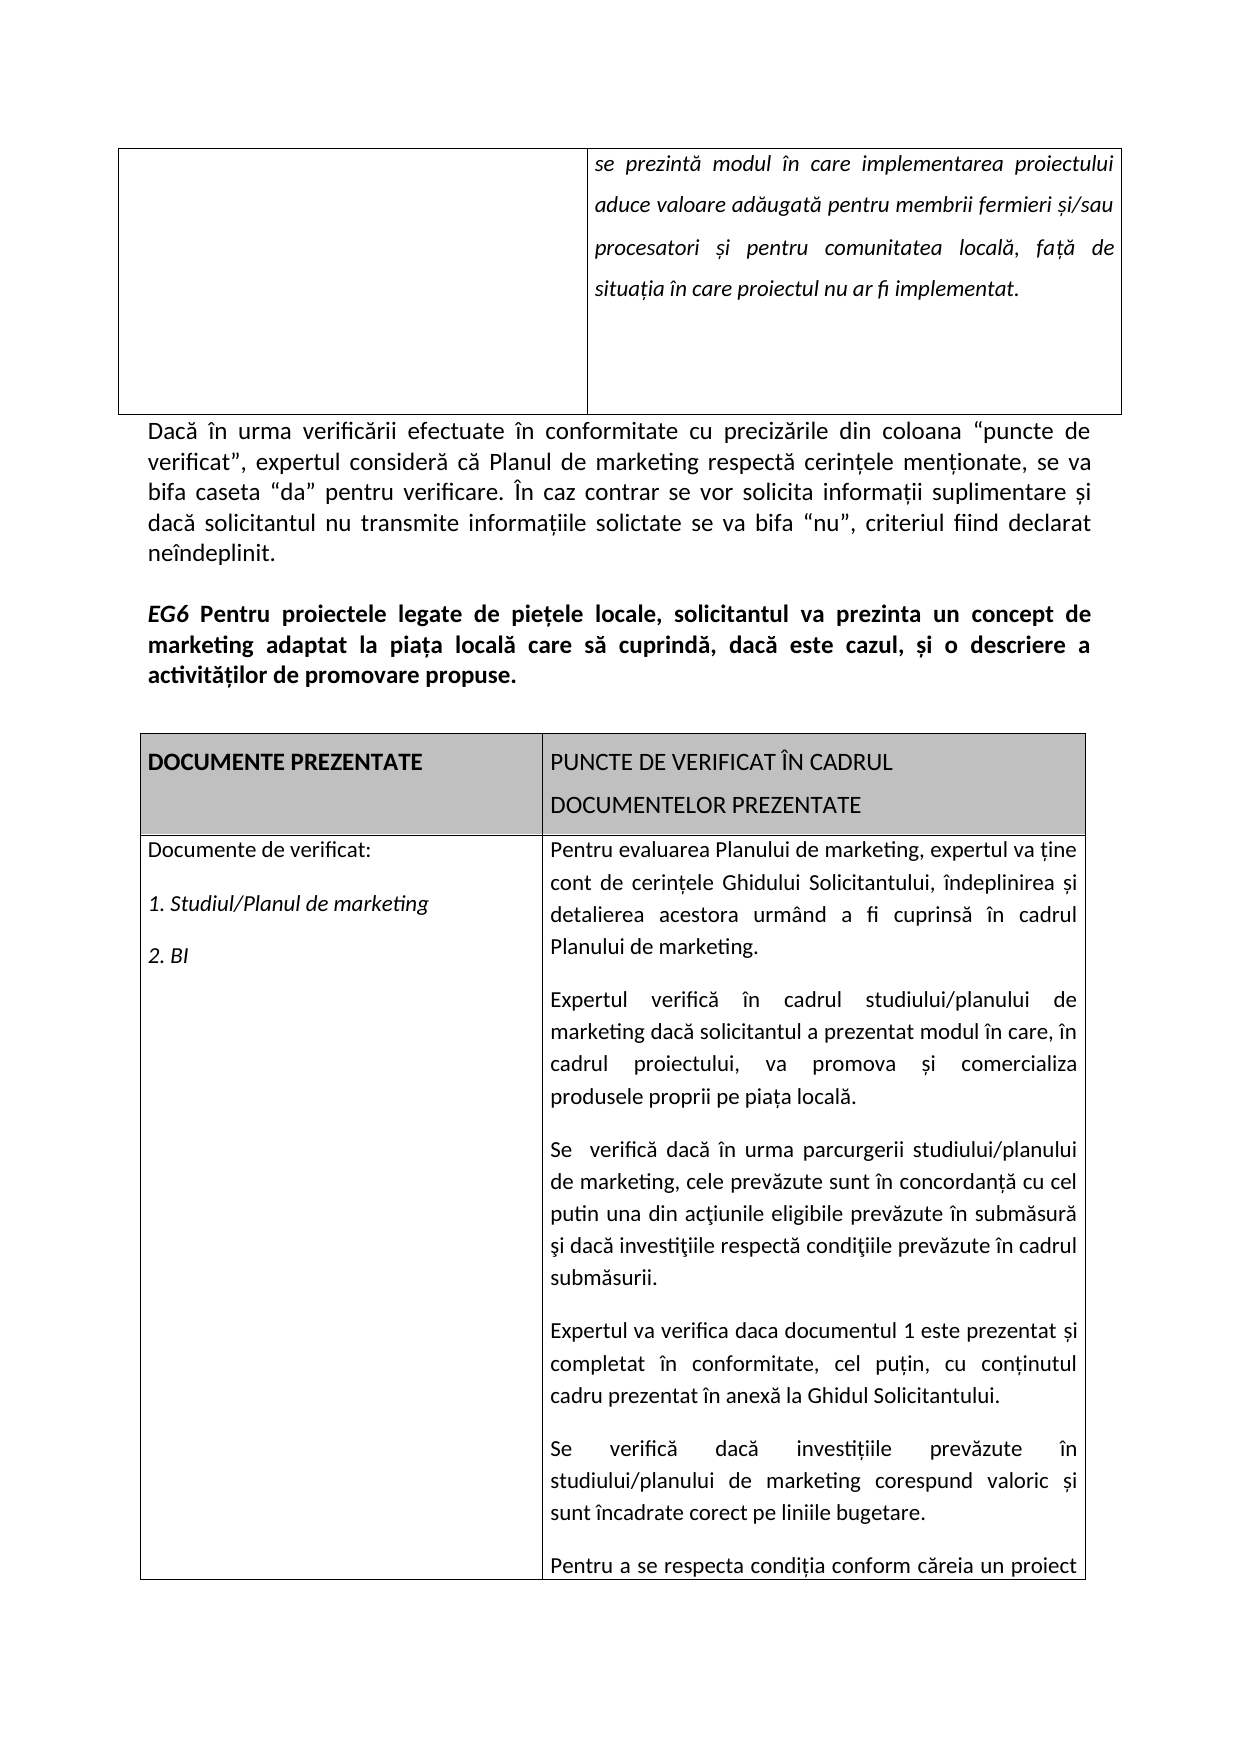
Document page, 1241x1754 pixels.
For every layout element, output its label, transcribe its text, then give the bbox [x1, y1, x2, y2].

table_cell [119, 149, 587, 414]
table_header DOCUMENTE PREZENTATE [141, 734, 542, 834]
text Dacă în urma verificării efectuate în conformitate cu precizările din coloana “puncte de verificat”, expertul consideră că Planul de marketing respectă cerințele menționate, se va bifa caseta “da” pentru verificare. În caz contrar se vor solicita informații suplimentare și dacă solicitantul nu transmite informațiile solictate se va bifa “nu”, criteriul fiind declarat neîndeplinit. [148, 415, 1093, 568]
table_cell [543, 836, 1085, 1579]
text EG6 Pentru proiectele legate de piețele locale, solicitantul va prezinta un concept de marketing adaptat la piața locală care să cuprindă, dacă este cazul, și o descriere a activităților de promovare propuse. [148, 598, 1093, 690]
table_header PUNCTE DE VERIFICAT ÎN CADRUL DOCUMENTELOR PREZENTATE [543, 734, 1085, 834]
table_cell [141, 836, 542, 1579]
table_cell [588, 149, 1121, 414]
